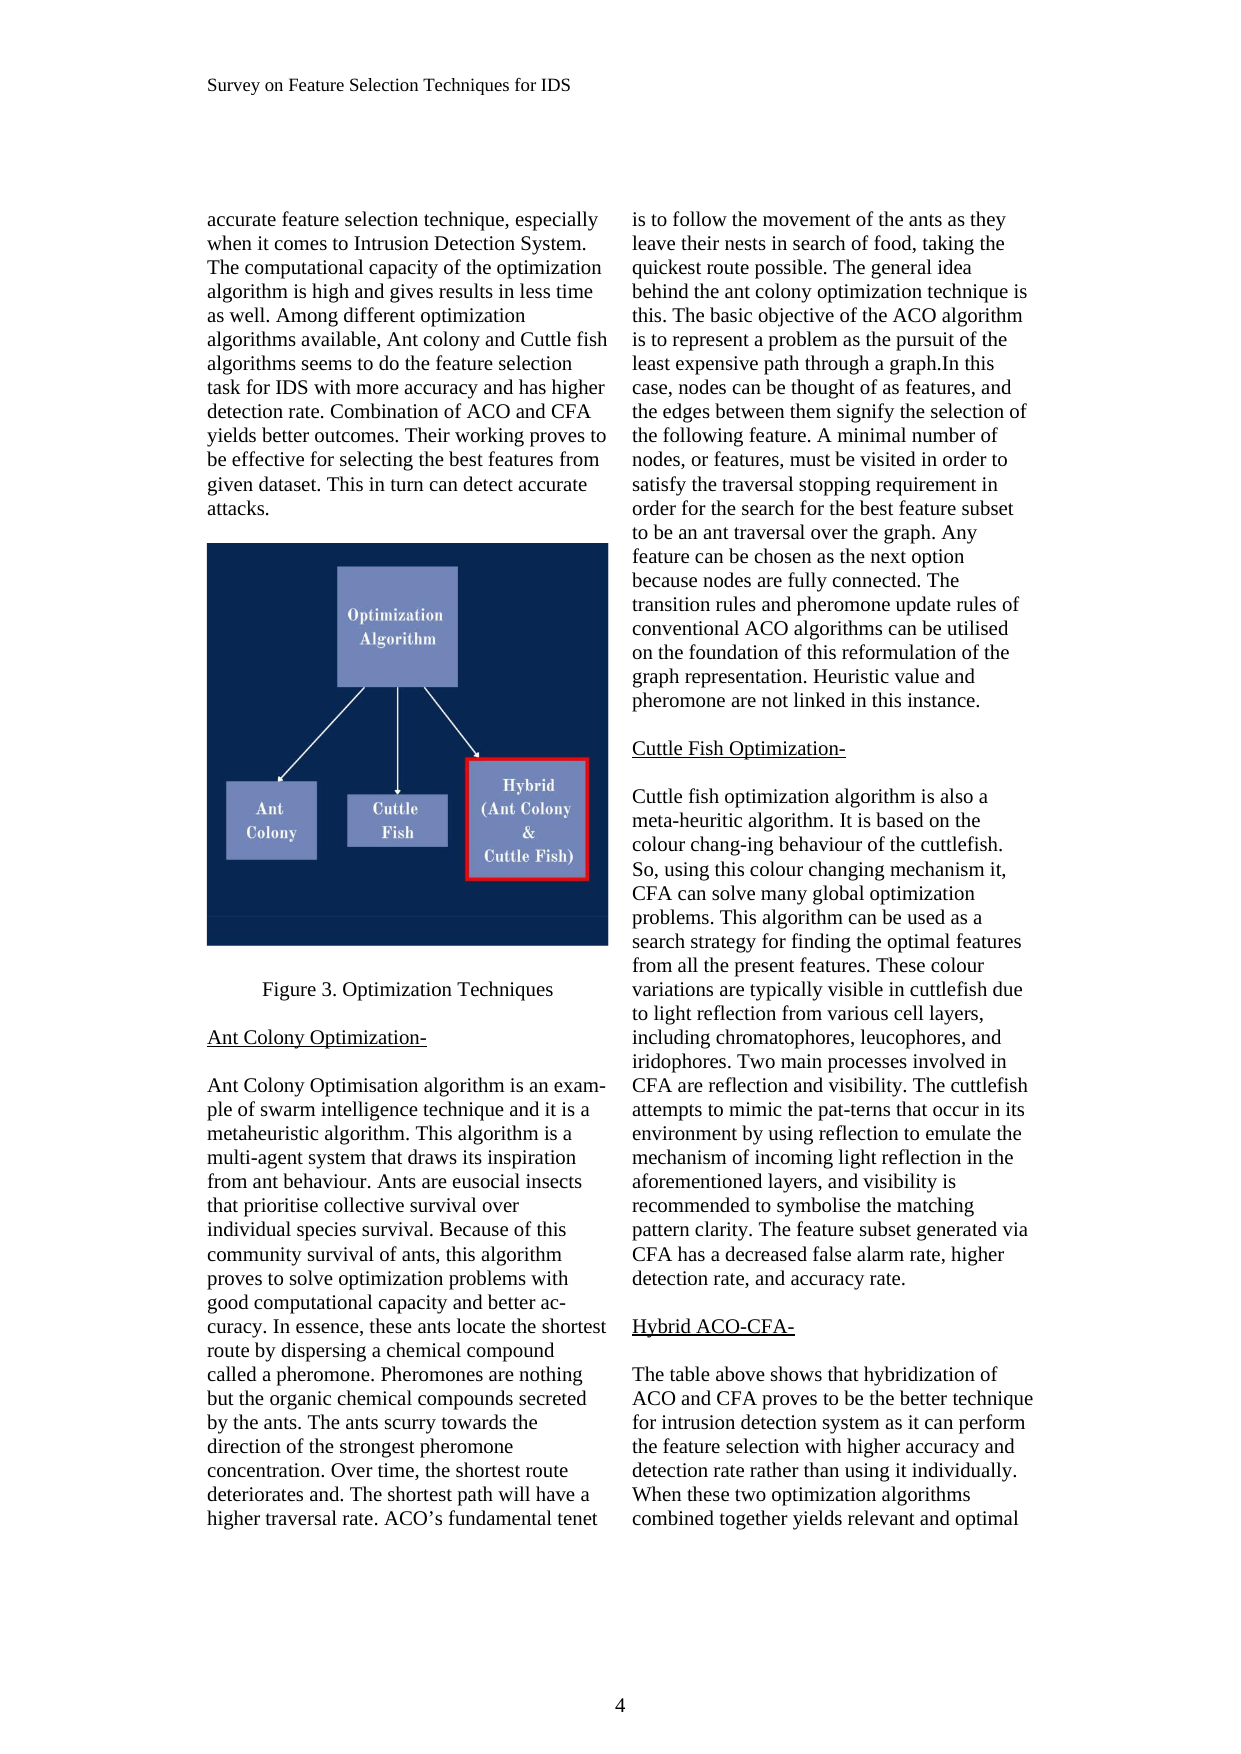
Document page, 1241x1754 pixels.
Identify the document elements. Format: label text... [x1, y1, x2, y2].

text Cuttle fish optimization algorithm is also a meta-heuritic algorithm. It is based on the colour chang-ing behaviour of the cuttlefish. So, using this colour changing mechanism it, CFA can solve many global optimization problems. This algorithm can be used as a search strategy for finding the optimal features from all the present features. These colour variations are typically visible in cuttlefish due to light reflection from various cell layers, including chromatophores, leucophores, and iridophores. Two main processes involved in CFA are reflection and visibility. The cuttlefish attempts to mimic the pat-terns that occur in its environment by using reflection to emulate the mechanism of incoming light reflection in the aforementioned layers, and visibility is recommended to symbolise the matching pattern clarity. The feature subset generated via CFA has a decreased false alarm rate, higher detection rate, and accuracy rate. [632, 784, 1033, 1289]
text Ant Colony Optimisation algorithm is an exam-ple of swarm intelligence technique and it is a metaheuristic algorithm. This algorithm is a multi-agent system that draws its inspiration from ant behaviour. Ants are eusocial insects that prioritise collective survival over individual species survival. Because of this community survival of ants, this algorithm proves to solve optimization problems with good computational capacity and better ac-curacy. In essence, these ants locate the shortest route by dispersing a chemical compound called a pheromone. Pheromones are nothing but the organic chemical compounds secreted by the ants. The ants scurry towards the direction of the strongest pheromone concentration. Over time, the shortest route deteriorates and. The shortest path will have a higher traversal rate. ACO’s fundamental tenet is to follow the movement of the ants as they leave their nests in search of food, taking the quickest route possible. The general idea behind the ant colony optimization technique is this. The basic objective of the ACO algorithm is to represent a problem as the pursuit of the least expensive path through a graph.In this case, nodes can be thought of as features, and the edges between them signify the selection of the following feature. A minimal number of nodes, or features, must be visited in order to satisfy the traversal stopping requirement in order for the search for the best feature subset to be an ant traversal over the graph. Any feature can be chosen as the next option because nodes are fully connected. The transition rules and pheromone update rules of conventional ACO algorithms can be utilised on the foundation of this reformulation of the graph representation. Heuristic value and pheromone are not linked in this instance. [207, 1073, 608, 1530]
text Cuttle Fish Optimization- [632, 736, 1033, 760]
text Ant Colony Optimization- [207, 1025, 608, 1049]
text Figure 3. Optimization Techniques [207, 977, 608, 1001]
text Ant Colony Optimisation algorithm is an exam-ple of swarm intelligence technique and it is a metaheuristic algorithm. This algorithm is a multi-agent system that draws its inspiration from ant behaviour. Ants are eusocial insects that prioritise collective survival over individual species survival. Because of this community survival of ants, this algorithm proves to solve optimization problems with good computational capacity and better ac-curacy. In essence, these ants locate the shortest route by dispersing a chemical compound called a pheromone. Pheromones are nothing but the organic chemical compounds secreted by the ants. The ants scurry towards the direction of the strongest pheromone concentration. Over time, the shortest route deteriorates and. The shortest path will have a higher traversal rate. ACO’s fundamental tenet is to follow the movement of the ants as they leave their nests in search of food, taking the quickest route possible. The general idea behind the ant colony optimization technique is this. The basic objective of the ACO algorithm is to represent a problem as the pursuit of the least expensive path through a graph.In this case, nodes can be thought of as features, and the edges between them signify the selection of the following feature. A minimal number of nodes, or features, must be visited in order to satisfy the traversal stopping requirement in order for the search for the best feature subset to be an ant traversal over the graph. Any feature can be chosen as the next option because nodes are fully connected. The transition rules and pheromone update rules of conventional ACO algorithms can be utilised on the foundation of this reformulation of the graph representation. Heuristic value and pheromone are not linked in this instance. [632, 207, 1033, 712]
text Hybrid ACO-CFA- [632, 1314, 1033, 1338]
picture [206, 543, 609, 946]
